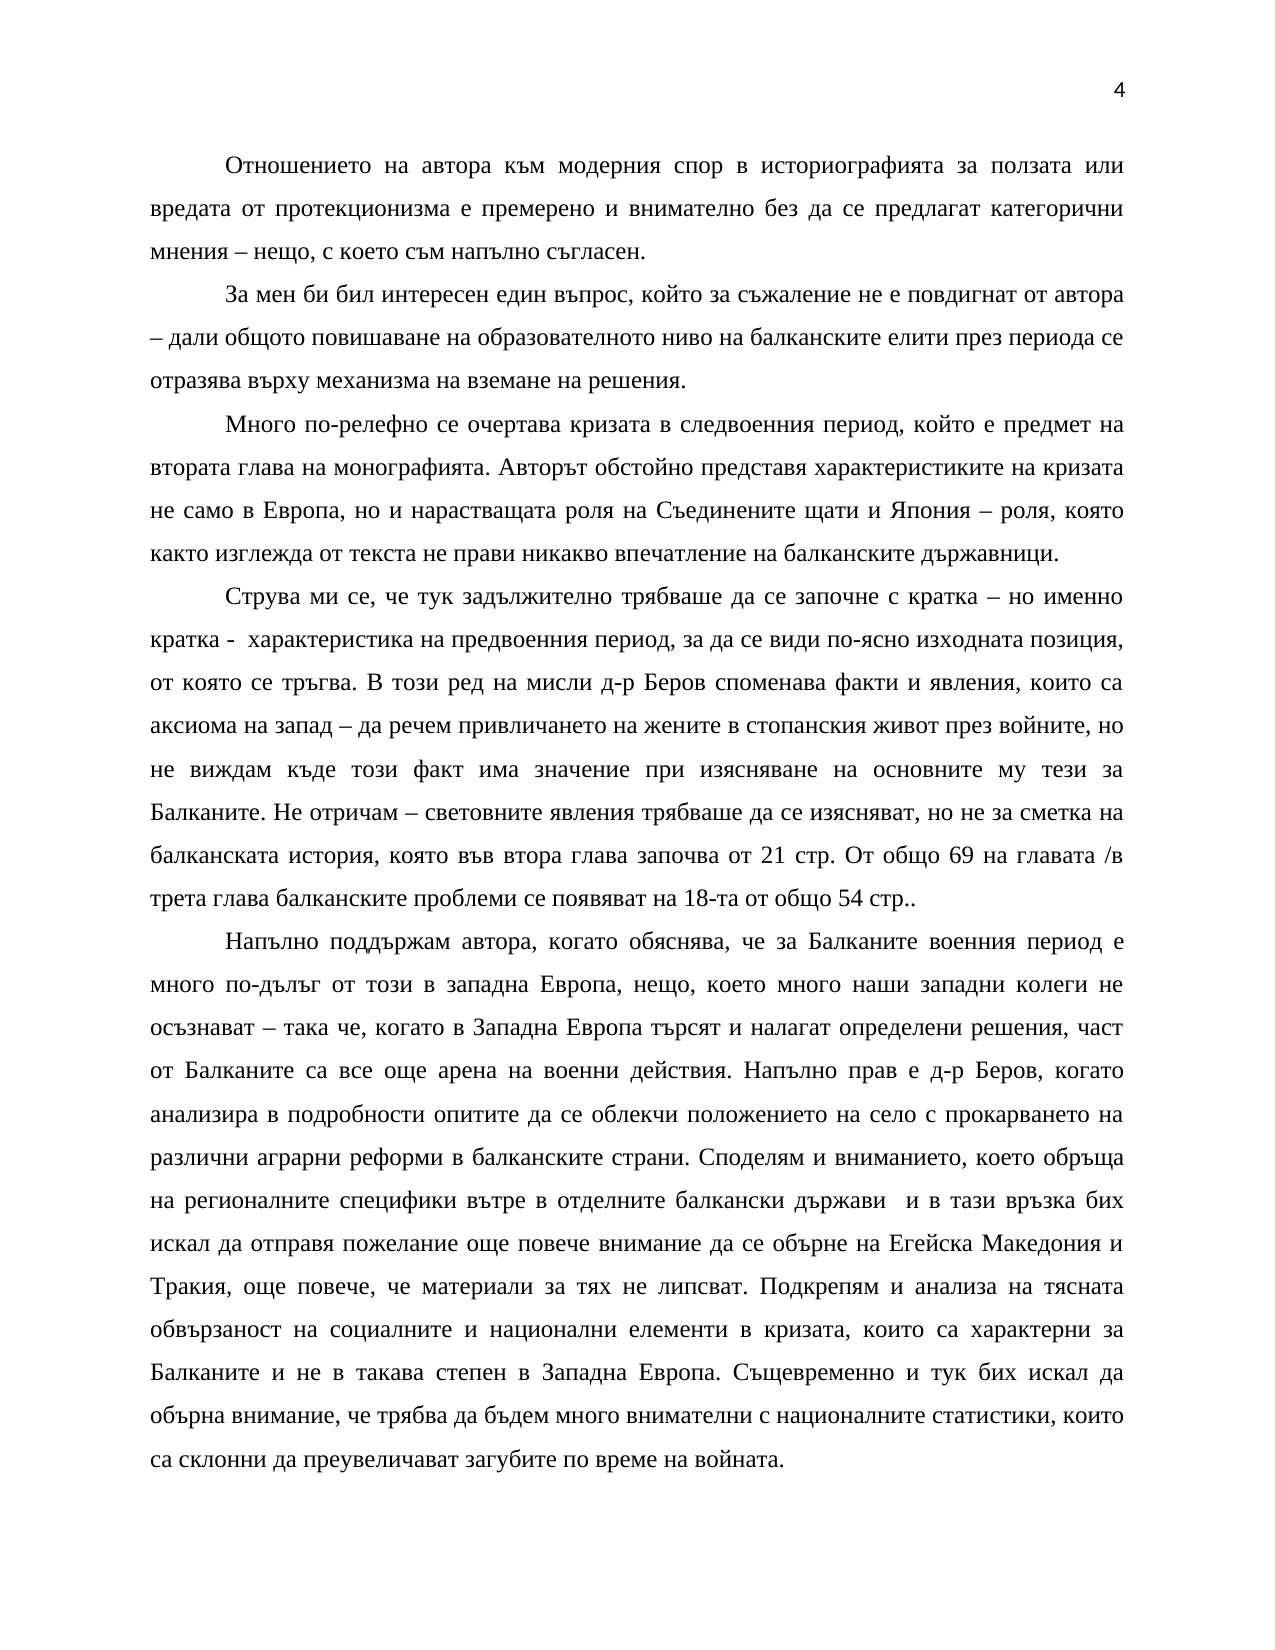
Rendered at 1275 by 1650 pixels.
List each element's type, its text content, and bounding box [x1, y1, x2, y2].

text Напълно поддържам автора, когато обяснява, че за Балканите военния период е много по-дълъг от този в западна Европа, нещо, което много наши западни колеги не осъзнават – така че, когато в Западна Европа търсят и налагат определени решения, част от Балканите са все още арена на военни действия. Напълно прав е д-р Беров, когато анализира в подробности опитите да се облекчи положението на село с прокарването на различни аграрни реформи в балканските страни. Споделям и вниманието, което обръща на регионалните специфики вътре в отделните балкански държави и в тази връзка бих искал да отправя пожелание още повече внимание да се обърне на Егейска Македония и Тракия, още повече, че материали за тях не липсват. Подкрепям и анализа на тясната обвързаност на социалните и национални елементи в кризата, които са характерни за Балканите и не в такава степен в Западна Европа. Същевременно и тук бих искал да обърна внимание, че трябва да бъдем много внимателни с националните статистики, които са склонни да преувеличават загубите по време на войната. [150, 926, 1125, 1472]
text Струва ми се, че тук задължително трябваше да се започне с кратка – но именно кратка - характеристика на предвоенния период, за да се види по-ясно изходната позиция, от която се тръгва. В този ред на мисли д-р Беров споменава факти и явления, които са аксиома на запад – да речем привличането на жените в стопанския живот през войните, но не виждам къде този факт има значение при изясняване на основните му тези за Балканите. Не отричам – световните явления трябваше да се изясняват, но не за сметка на балканската история, която във втора глава започва от 21 стр. От общо 69 на главата /в трета глава балканските проблеми се появяват на 18-та от общо 54 стр.. [150, 581, 1125, 912]
text Много по-релефно се очертава кризата в следвоенния период, който е предмет на втората глава на монографията. Авторът обстойно представя характеристиките на кризата не само в Европа, но и нарастващата роля на Съединените щати и Япония – роля, която както изглежда от текста не прави никакво впечатление на балканските държавници. [150, 409, 1125, 567]
text Отношението на автора към модерния спор в историографията за ползата или вредата от протекционизма е премерено и внимателно без да се предлагат категорични мнения – нещо, с което съм напълно съгласен. [150, 150, 1125, 265]
text За мен би бил интересен един въпрос, който за съжаление не е повдигнат от автора – дали общото повишаване на образователното ниво на балканските елити през периода се отразява върху механизма на вземане на решения. [150, 279, 1125, 394]
